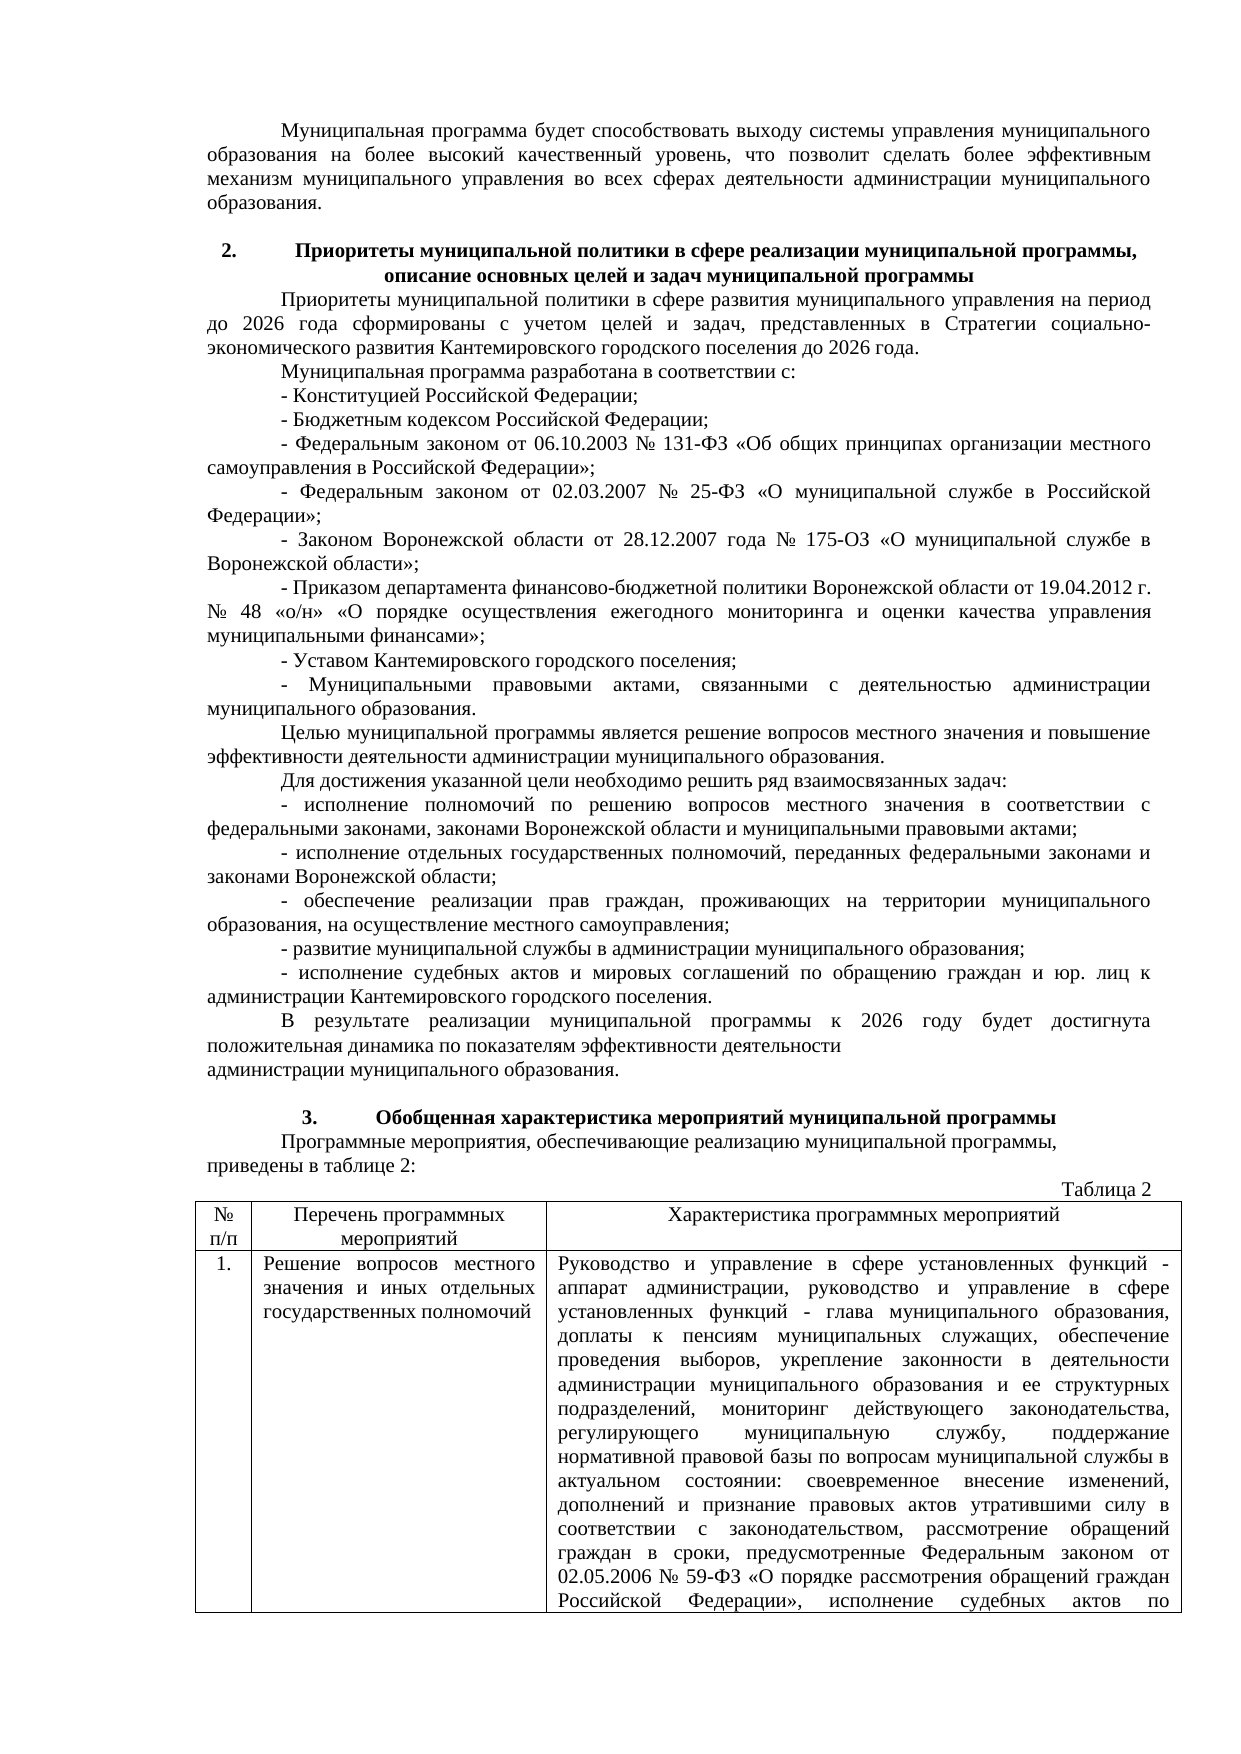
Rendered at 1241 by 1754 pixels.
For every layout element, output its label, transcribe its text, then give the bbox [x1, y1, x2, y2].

list Обобщенная характеристика мероприятий муниципальной программы [207, 1105, 1152, 1129]
text - Муниципальными правовыми актами, связанными с деятельностью администрации муниципального образования. [207, 672, 1152, 720]
text Приоритеты муниципальной политики в сфере развития муниципального управления на период до 2026 года сформированы с учетом целей и задач, представленных в Стратегии социально-экономического развития Кантемировского городского поселения до 2026 года. [207, 287, 1152, 359]
text администрации муниципального образования. [207, 1057, 1152, 1081]
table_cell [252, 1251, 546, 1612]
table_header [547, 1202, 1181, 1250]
text - исполнение полномочий по решению вопросов местного значения в соответствии с федеральными законами, законами Воронежской области и муниципальными правовыми актами; [207, 792, 1152, 840]
list Приоритеты муниципальной политики в сфере реализации муниципальной программы, описание основных целей и задач муниципальной программы [207, 238, 1152, 287]
text - Бюджетным кодексом Российской Федерации; [207, 407, 1152, 431]
text Для достижения указанной цели необходимо решить ряд взаимосвязанных задач: [207, 768, 1152, 792]
text - Конституцией Российской Федерации; [207, 383, 1152, 407]
text Муниципальная программа разработана в соответствии с: [207, 359, 1152, 383]
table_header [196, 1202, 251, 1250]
text Целью муниципальной программы является решение вопросов местного значения и повышение эффективности деятельности администрации муниципального образования. [207, 720, 1152, 768]
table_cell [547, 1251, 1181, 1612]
text - исполнение отдельных государственных полномочий, переданных федеральными законами и законами Воронежской области; [207, 840, 1152, 888]
text - Законом Воронежской области от 28.12.2007 года № 175-ОЗ «О муниципальной службе в Воронежской области»; [207, 527, 1152, 575]
text Программные мероприятия, обеспечивающие реализацию муниципальной программы, приведены в таблице 2: [207, 1129, 1152, 1177]
text Муниципальная программа будет способствовать выходу системы управления муниципального образования на более высокий качественный уровень, что позволит сделать более эффективным механизм муниципального управления во всех сферах деятельности администрации муниципального образования. [207, 118, 1152, 214]
text - Федеральным законом от 06.10.2003 № 131-ФЗ «Об общих принципах организации местного самоуправления в Российской Федерации»; [207, 431, 1152, 479]
text - Уставом Кантемировского городского поселения; [207, 647, 1152, 672]
text Таблица 2 [207, 1177, 1152, 1201]
text В результате реализации муниципальной программы к 2026 году будет достигнута положительная динамика по показателям эффективности деятельности [207, 1008, 1152, 1057]
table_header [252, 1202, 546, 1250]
text - развитие муниципальной службы в администрации муниципального образования; [207, 936, 1152, 960]
text - Федеральным законом от 02.03.2007 № 25-ФЗ «О муниципальной службе в Российской Федерации»; [207, 479, 1152, 527]
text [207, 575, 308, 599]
text - обеспечение реализации прав граждан, проживающих на территории муниципального образования, на осуществление местного самоуправления; [207, 888, 1152, 936]
text - Приказом департамента финансово-бюджетной политики Воронежской области от 19.04.2012 г. № 48 «о/н» «О порядке осуществления ежегодного мониторинга и оценки качества управления муниципальными финансами»; [207, 599, 1152, 647]
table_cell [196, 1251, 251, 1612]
text - исполнение судебных актов и мировых соглашений по обращению граждан и юр. лиц к администрации Кантемировского городского поселения. [207, 960, 1152, 1008]
